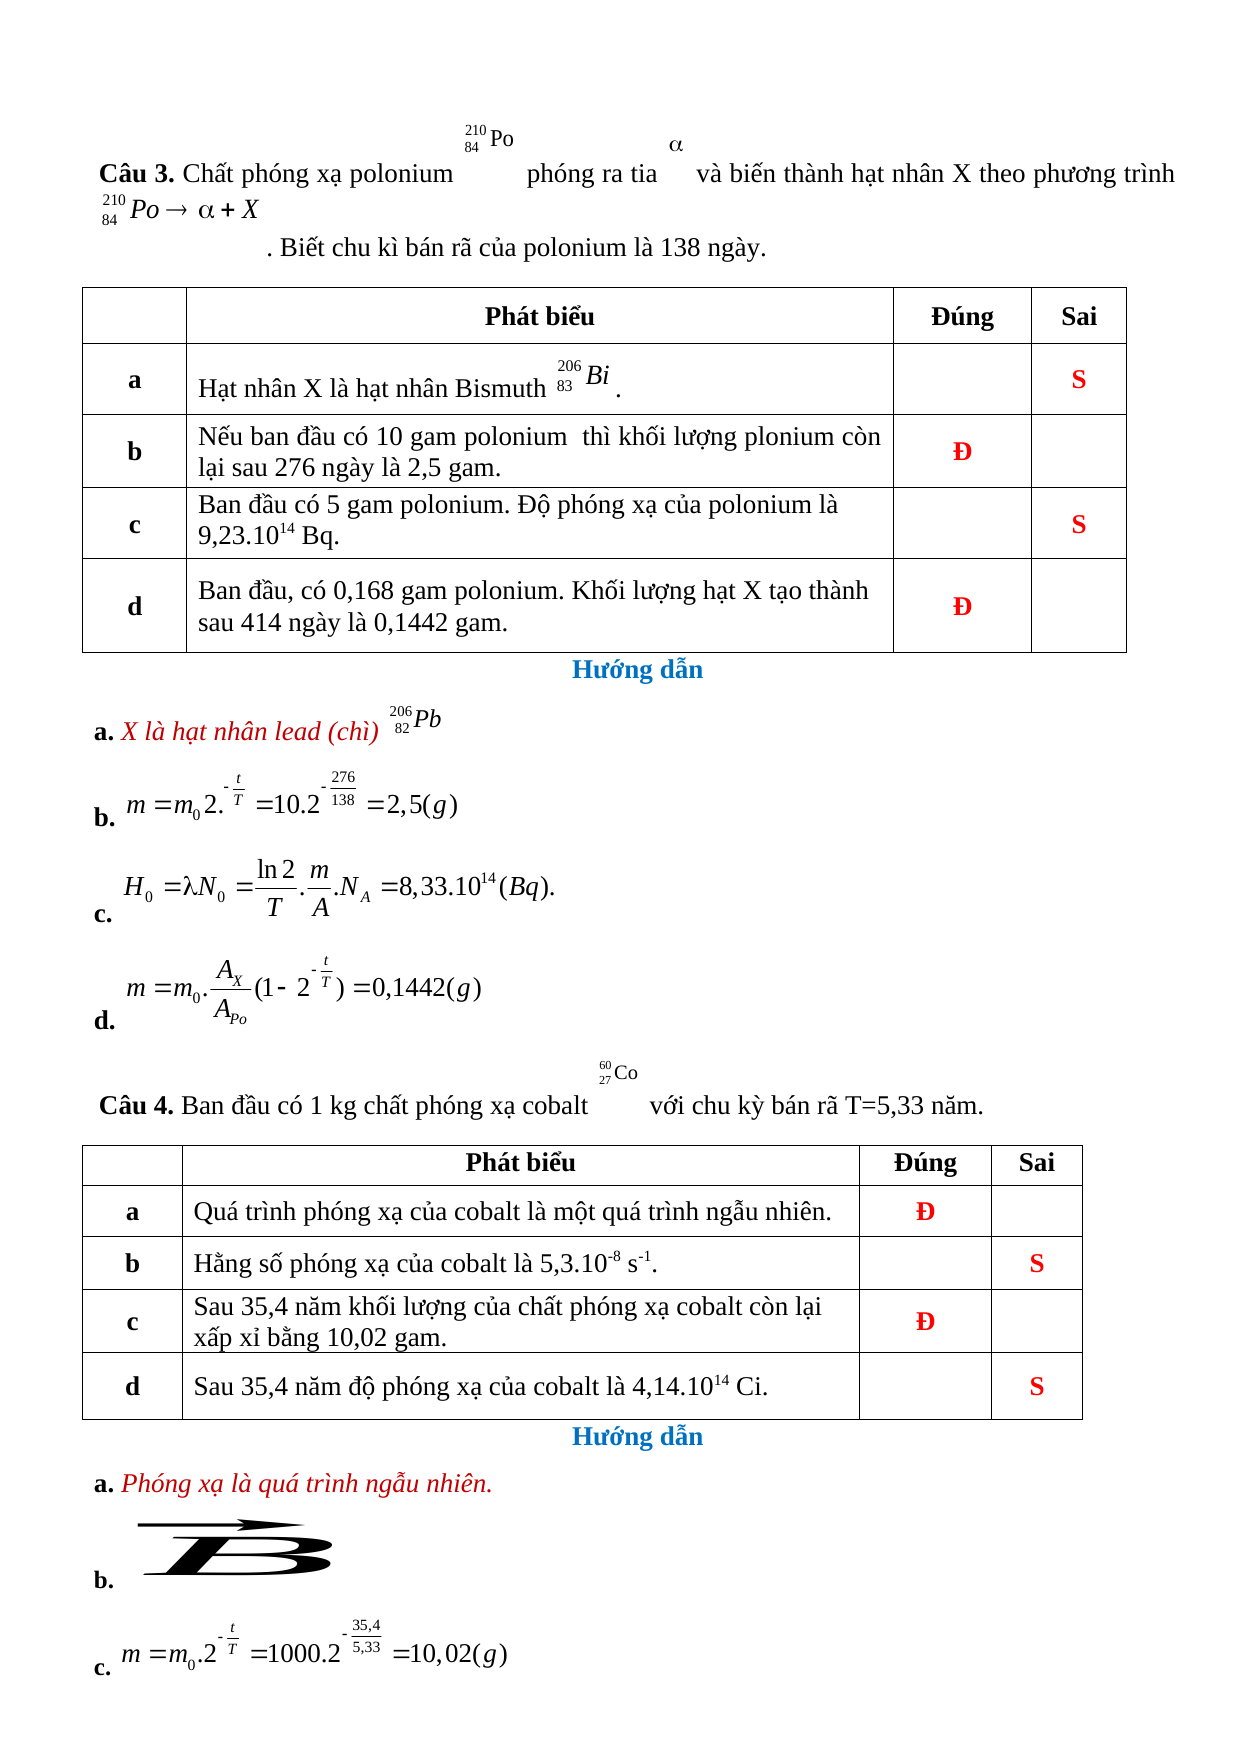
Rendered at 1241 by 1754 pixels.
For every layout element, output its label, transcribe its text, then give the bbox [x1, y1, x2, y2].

table_header [83, 288, 186, 343]
table_cell d [83, 1353, 182, 1419]
table_header Sai [992, 1146, 1082, 1185]
table_cell [1032, 559, 1126, 652]
table_header Đúng [860, 1146, 991, 1185]
table_cell Ban đầu, có 0,168 gam polonium. Khối lượng hạt X tạo thành sau 414 ngày là 0,1442 gam. [187, 559, 893, 652]
table_header Phát biểu [183, 1146, 859, 1185]
table_cell Ban đầu có 5 gam polonium. Độ phóng xạ của polonium là 9,23.1014 Bq. [187, 488, 893, 558]
table_cell b [83, 415, 186, 487]
text Câu 4. Ban đầu có 1 kg chất phóng xạ cobalt với chu kỳ bán rã T=5,33 năm. [99, 1055, 1176, 1120]
table_cell d [83, 559, 186, 652]
text Hướng dẫn [94, 1420, 1181, 1451]
table_cell Đ [894, 559, 1031, 652]
text Câu 3. Chất phóng xạ polonium phóng ra tia và biến thành hạt nhân X theo phương trình . Biết chu kì bán rã của polonium là 138 ngày. [99, 118, 1176, 262]
table_cell S [1032, 344, 1126, 414]
text a. Phóng xạ là quá trình ngẫu nhiên. [94, 1467, 1181, 1498]
table_cell Đ [860, 1290, 991, 1352]
table_cell Đ [860, 1186, 991, 1236]
table_cell a [83, 1186, 182, 1236]
table_cell Đ [894, 415, 1031, 487]
table_cell c [83, 488, 186, 558]
table_cell [992, 1290, 1082, 1352]
table_cell b [83, 1237, 182, 1289]
text c. [94, 851, 1181, 929]
table_cell [1032, 415, 1126, 487]
text b. [94, 765, 1181, 832]
table_cell Sau 35,4 năm khối lượng của chất phóng xạ cobalt còn lại xấp xỉ bằng 10,02 gam. [183, 1290, 859, 1352]
text b. [94, 1517, 1181, 1594]
table_cell Nếu ban đầu có 10 gam polonium thì khối lượng plonium còn lại sau 276 ngày là 2,5 gam. [187, 415, 893, 487]
table_cell [894, 488, 1031, 558]
table_cell S [1032, 488, 1126, 558]
table_cell a [83, 344, 186, 414]
table_cell Hằng số phóng xạ của cobalt là 5,3.10-8 s-1. [183, 1237, 859, 1289]
table_cell c [83, 1290, 182, 1352]
table_cell [894, 344, 1031, 414]
table_cell S [992, 1353, 1082, 1419]
text c. [94, 1613, 1181, 1681]
table_cell [860, 1353, 991, 1419]
table_cell Sau 35,4 năm độ phóng xạ của cobalt là 4,14.1014 Ci. [183, 1353, 859, 1419]
table_cell S [992, 1237, 1082, 1289]
table_header Sai [1032, 288, 1126, 343]
table_header Đúng [894, 288, 1031, 343]
table_header Phát biểu [187, 288, 893, 343]
table_cell [992, 1186, 1082, 1236]
text Hướng dẫn [94, 653, 1181, 684]
table_header [83, 1146, 182, 1185]
text d. [94, 948, 1181, 1036]
text a. X là hạt nhân lead (chì) [94, 700, 1181, 746]
table_cell [860, 1237, 991, 1289]
table_cell Hạt nhân X là hạt nhân Bismuth . [187, 344, 893, 414]
table_cell Quá trình phóng xạ của cobalt là một quá trình ngẫu nhiên. [183, 1186, 859, 1236]
